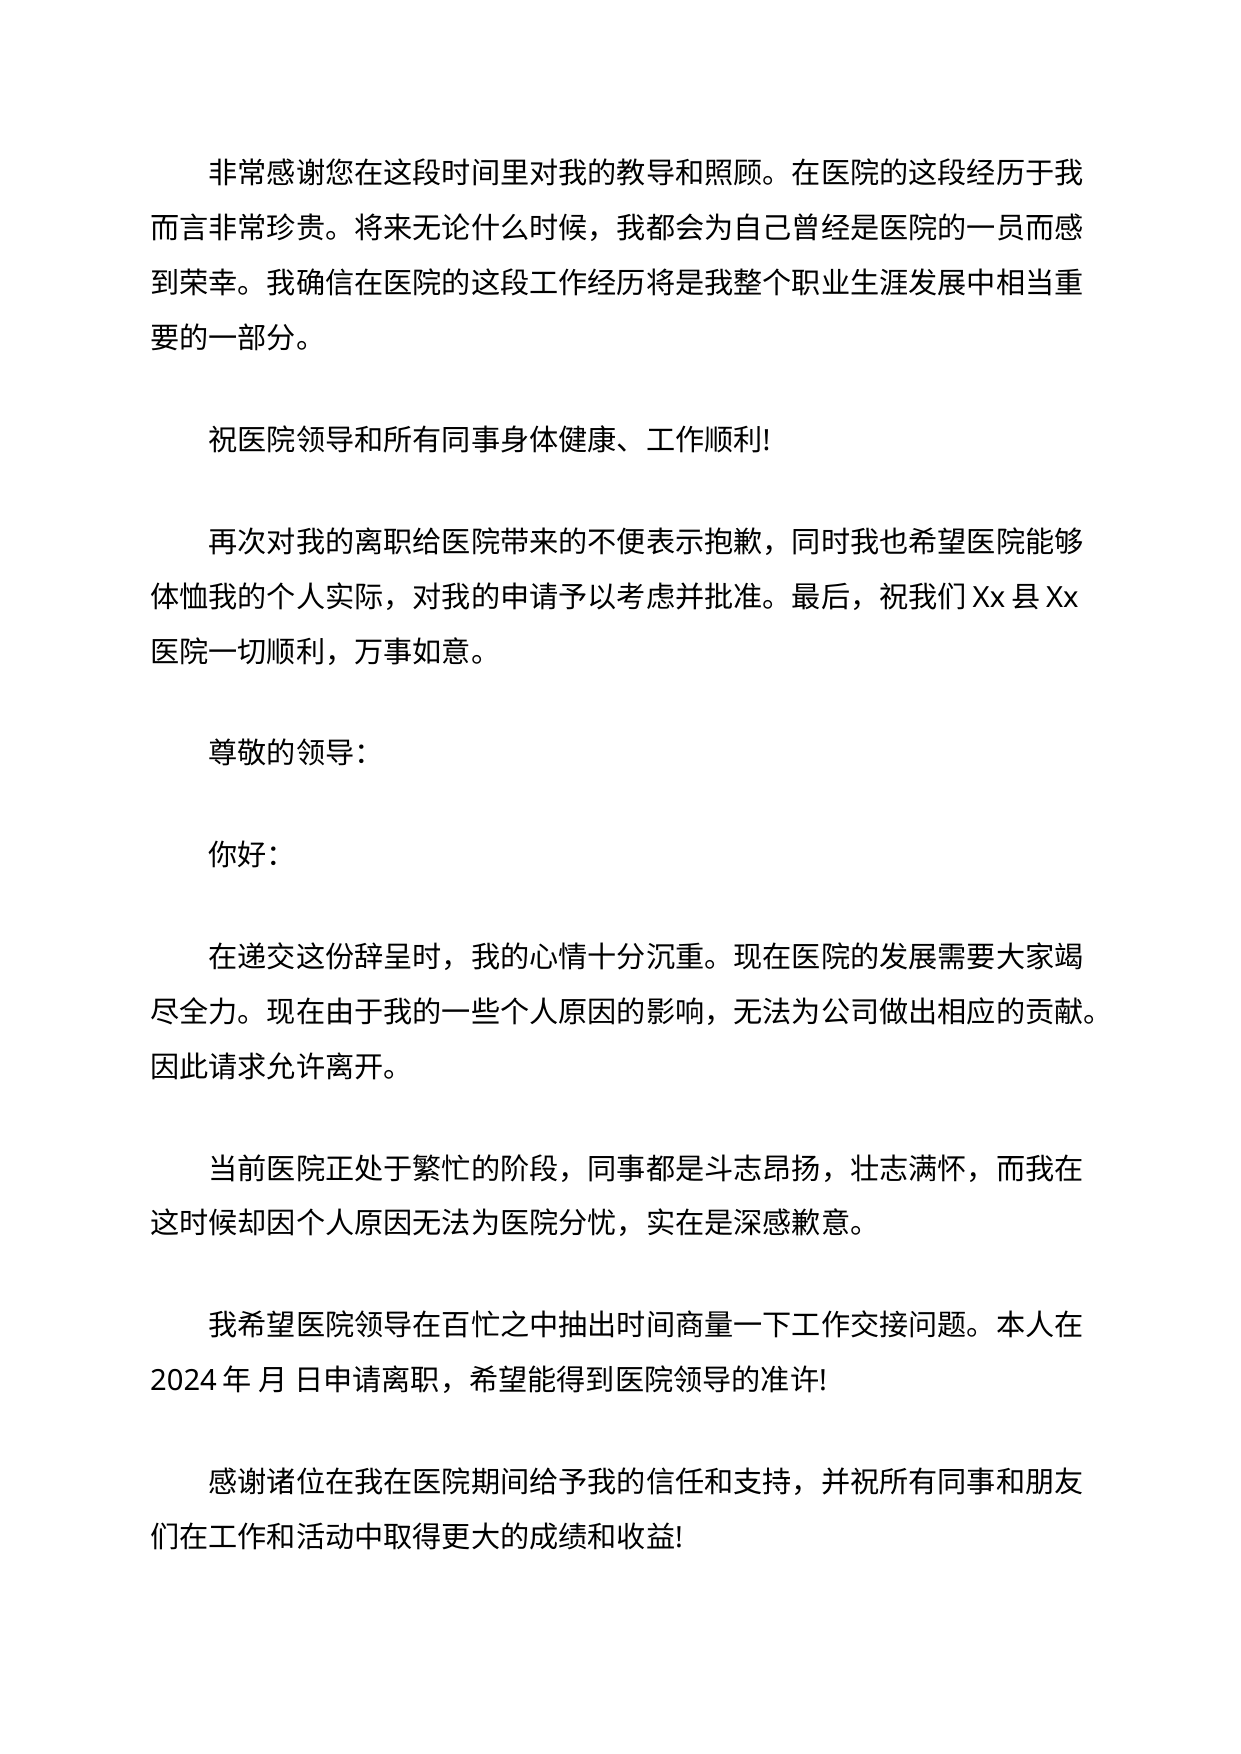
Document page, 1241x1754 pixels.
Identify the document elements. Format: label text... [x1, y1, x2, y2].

text 感谢诸位在我在医院期间给予我的信任和支持，并祝所有同事和朋友们在工作和活动中取得更大的成绩和收益! [150, 1459, 1090, 1556]
text 在递交这份辞呈时，我的心情十分沉重。现在医院的发展需要大家竭尽全力。现在由于我的一些个人原因的影响，无法为公司做出相应的贡献。因此请求允许离开。 [150, 934, 1090, 1086]
text 你好： [150, 832, 1090, 874]
text 尊敬的领导： [150, 730, 1090, 772]
text 祝医院领导和所有同事身体健康、工作顺利! [150, 416, 1090, 459]
text 再次对我的离职给医院带来的不便表示抱歉，同时我也希望医院能够体恤我的个人实际，对我的申请予以考虑并批准。最后，祝我们Xx县Xx医院一切顺利，万事如意。 [150, 518, 1090, 671]
text 我希望医院领导在百忙之中抽出时间商量一下工作交接问题。本人在2024年 月 日申请离职，希望能得到医院领导的准许! [150, 1302, 1090, 1399]
text 当前医院正处于繁忙的阶段，同事都是斗志昂扬，壮志满怀，而我在这时候却因个人原因无法为医院分忧，实在是深感歉意。 [150, 1145, 1090, 1242]
text 非常感谢您在这段时间里对我的教导和照顾。在医院的这段经历于我而言非常珍贵。将来无论什么时候，我都会为自己曾经是医院的一员而感到荣幸。我确信在医院的这段工作经历将是我整个职业生涯发展中相当重要的一部分。 [150, 150, 1090, 357]
